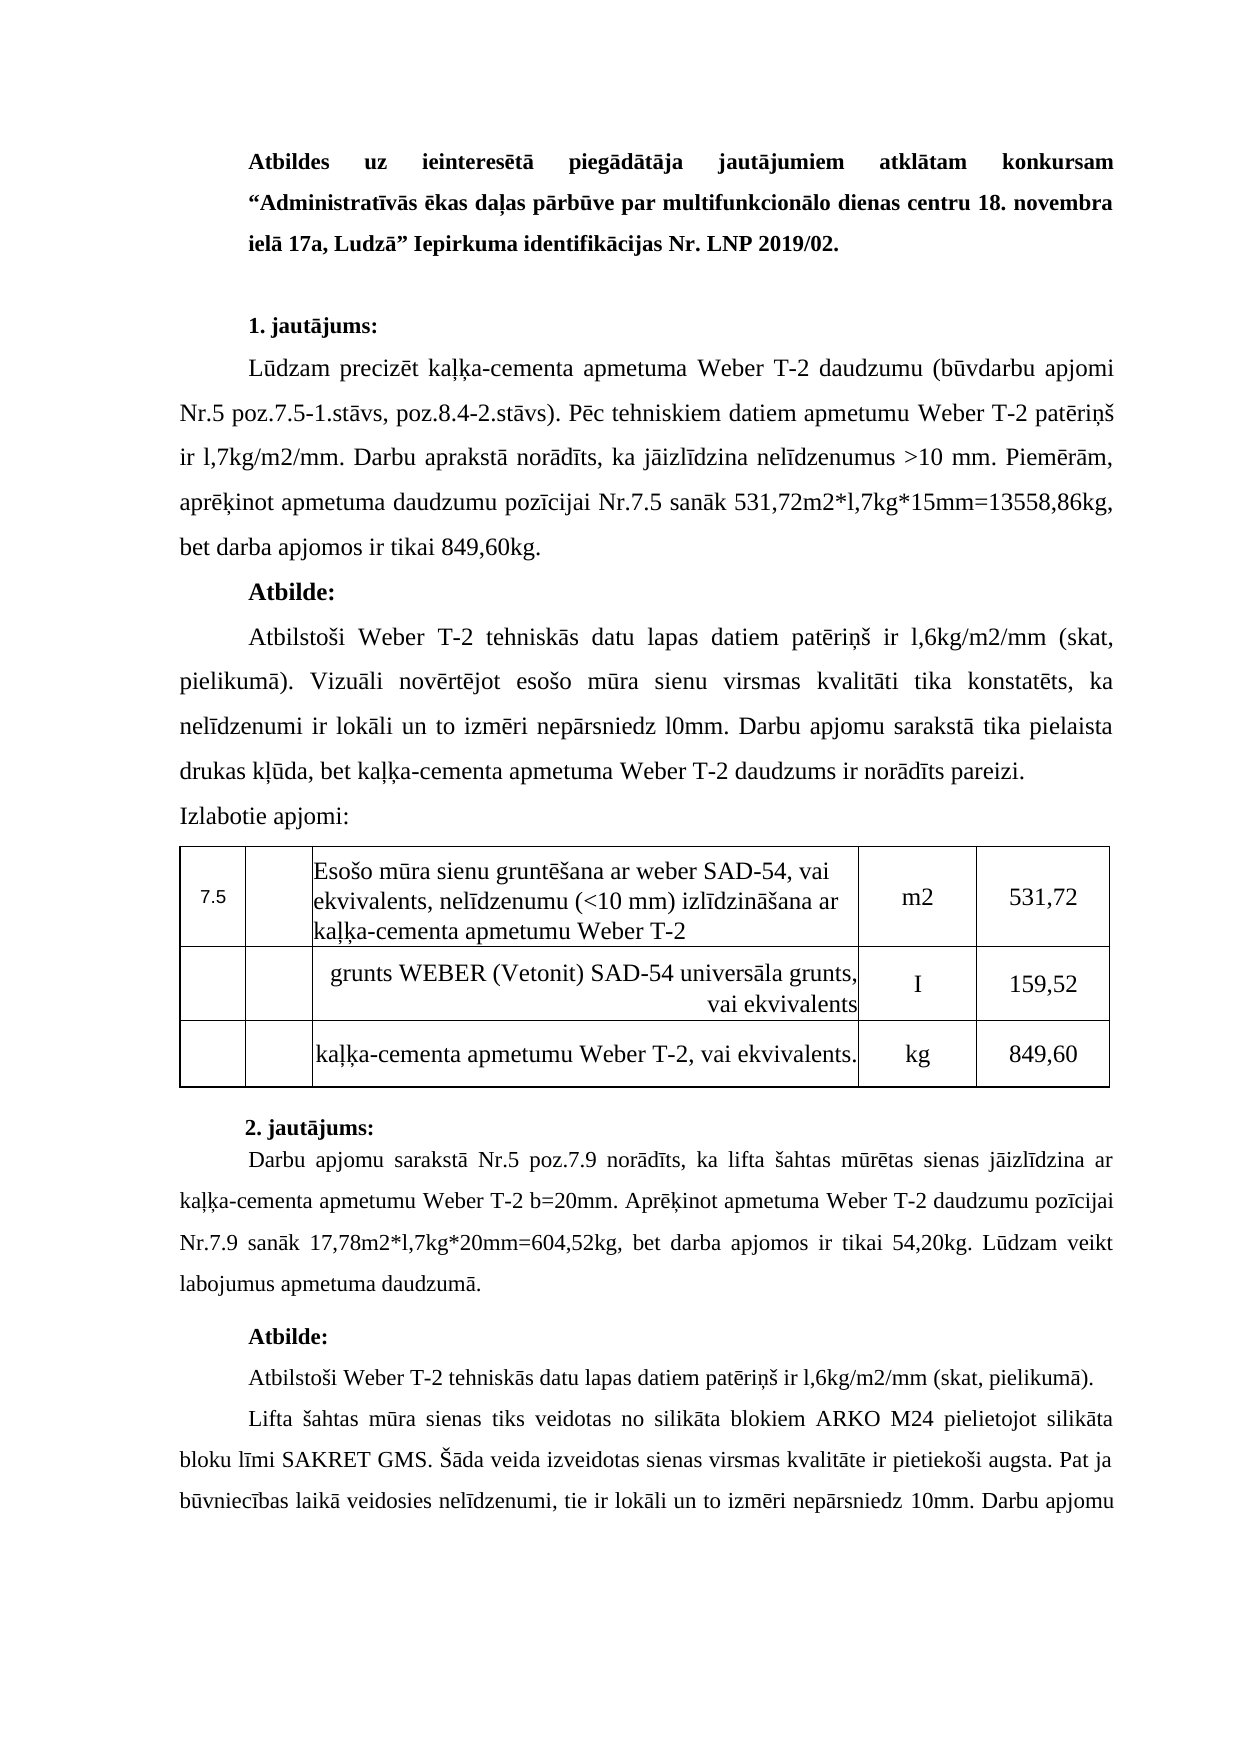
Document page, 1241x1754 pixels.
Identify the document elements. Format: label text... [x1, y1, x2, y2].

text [179, 1405, 1114, 1514]
table_cell 849,60 [977, 1021, 1109, 1086]
table_cell I [859, 947, 976, 1019]
text Atbilstoši Weber T-2 tehniskās datu lapas datiem patēriņš ir l,6kg/m2/mm (skat, pielikumā). [179, 1364, 1114, 1391]
text Izlabotie apjomi: [179, 801, 1114, 829]
table_cell grunts WEBER (Vetonit) SAD-54 universāla grunts, vai ekvivalents [313, 947, 858, 1019]
table_header m2 [859, 847, 976, 946]
text 2. jautājums: [244, 1114, 1114, 1140]
table_cell kaļķa-cementa apmetumu Weber T-2, vai ekvivalents. [313, 1021, 858, 1086]
text Atbilde: [179, 1323, 1114, 1349]
text 1. jautājums: [179, 312, 1114, 338]
table_header Esošo mūra sienu gruntēšana ar weber SAD-54, vai ekvivalents, nelīdzenumu (<10 mm) izlīdzināšana ar kaļķa-cementa apmetumu Weber T-2 [313, 847, 858, 946]
table_header [246, 847, 312, 946]
table_cell [246, 1021, 312, 1086]
table_cell [246, 947, 312, 1019]
table_cell 159,52 [977, 947, 1109, 1019]
text Atbilstoši Weber T-2 tehniskās datu lapas datiem patēriņš ir l,6kg/m2/mm (skat, pielikumā). Vizuāli novērtējot esošo mūra sienu virsmas kvalitāti tika konstatēts, ka nelīdzenumi ir lokāli un to izmēri nepārsniedz l0mm. Darbu apjomu sarakstā tika pielaista drukas kļūda, bet kaļķa-cementa apmetuma Weber T-2 daudzums ir norādīts pareizi. [179, 622, 1114, 785]
table_cell [181, 1021, 245, 1086]
text Lūdzam precizēt kaļķa-cementa apmetuma Weber T-2 daudzumu (būvdarbu apjomi Nr.5 poz.7.5-1.stāvs, poz.8.4-2.stāvs). Pēc tehniskiem datiem apmetumu Weber T-2 patēriņš ir l,7kg/m2/mm. Darbu aprakstā norādīts, ka jāizlīdzina nelīdzenumus >10 mm. Piemērām, aprēķinot apmetuma daudzumu pozīcijai Nr.7.5 sanāk 531,72m2*l,7kg*15mm=13558,86kg, bet darba apjomos ir tikai 849,60kg. [179, 353, 1114, 561]
table_cell [181, 947, 245, 1019]
table_cell kg [859, 1021, 976, 1086]
text Atbildes uz ieinteresētā piegādātāja jautājumiem atklātam konkursam “Administratīvās ēkas daļas pārbūve par multifunkcionālo dienas centru 18. novembra ielā 17a, Ludzā” Iepirkuma identifikācijas Nr. LNP 2019/02. [248, 148, 1114, 256]
table_header 7.5 [181, 847, 245, 946]
table_header 531,72 [977, 847, 1109, 946]
text Darbu apjomu sarakstā Nr.5 poz.7.9 norādīts, ka lifta šahtas mūrētas sienas jāizlīdzina ar kaļķa-cementa apmetumu Weber T-2 b=20mm. Aprēķinot apmetuma Weber T-2 daudzumu pozīcijai Nr.7.9 sanāk 17,78m2*l,7kg*20mm=604,52kg, bet darba apjomos ir tikai 54,20kg. Lūdzam veikt labojumus apmetuma daudzumā. [179, 1146, 1114, 1296]
text Atbilde: [179, 577, 1114, 606]
